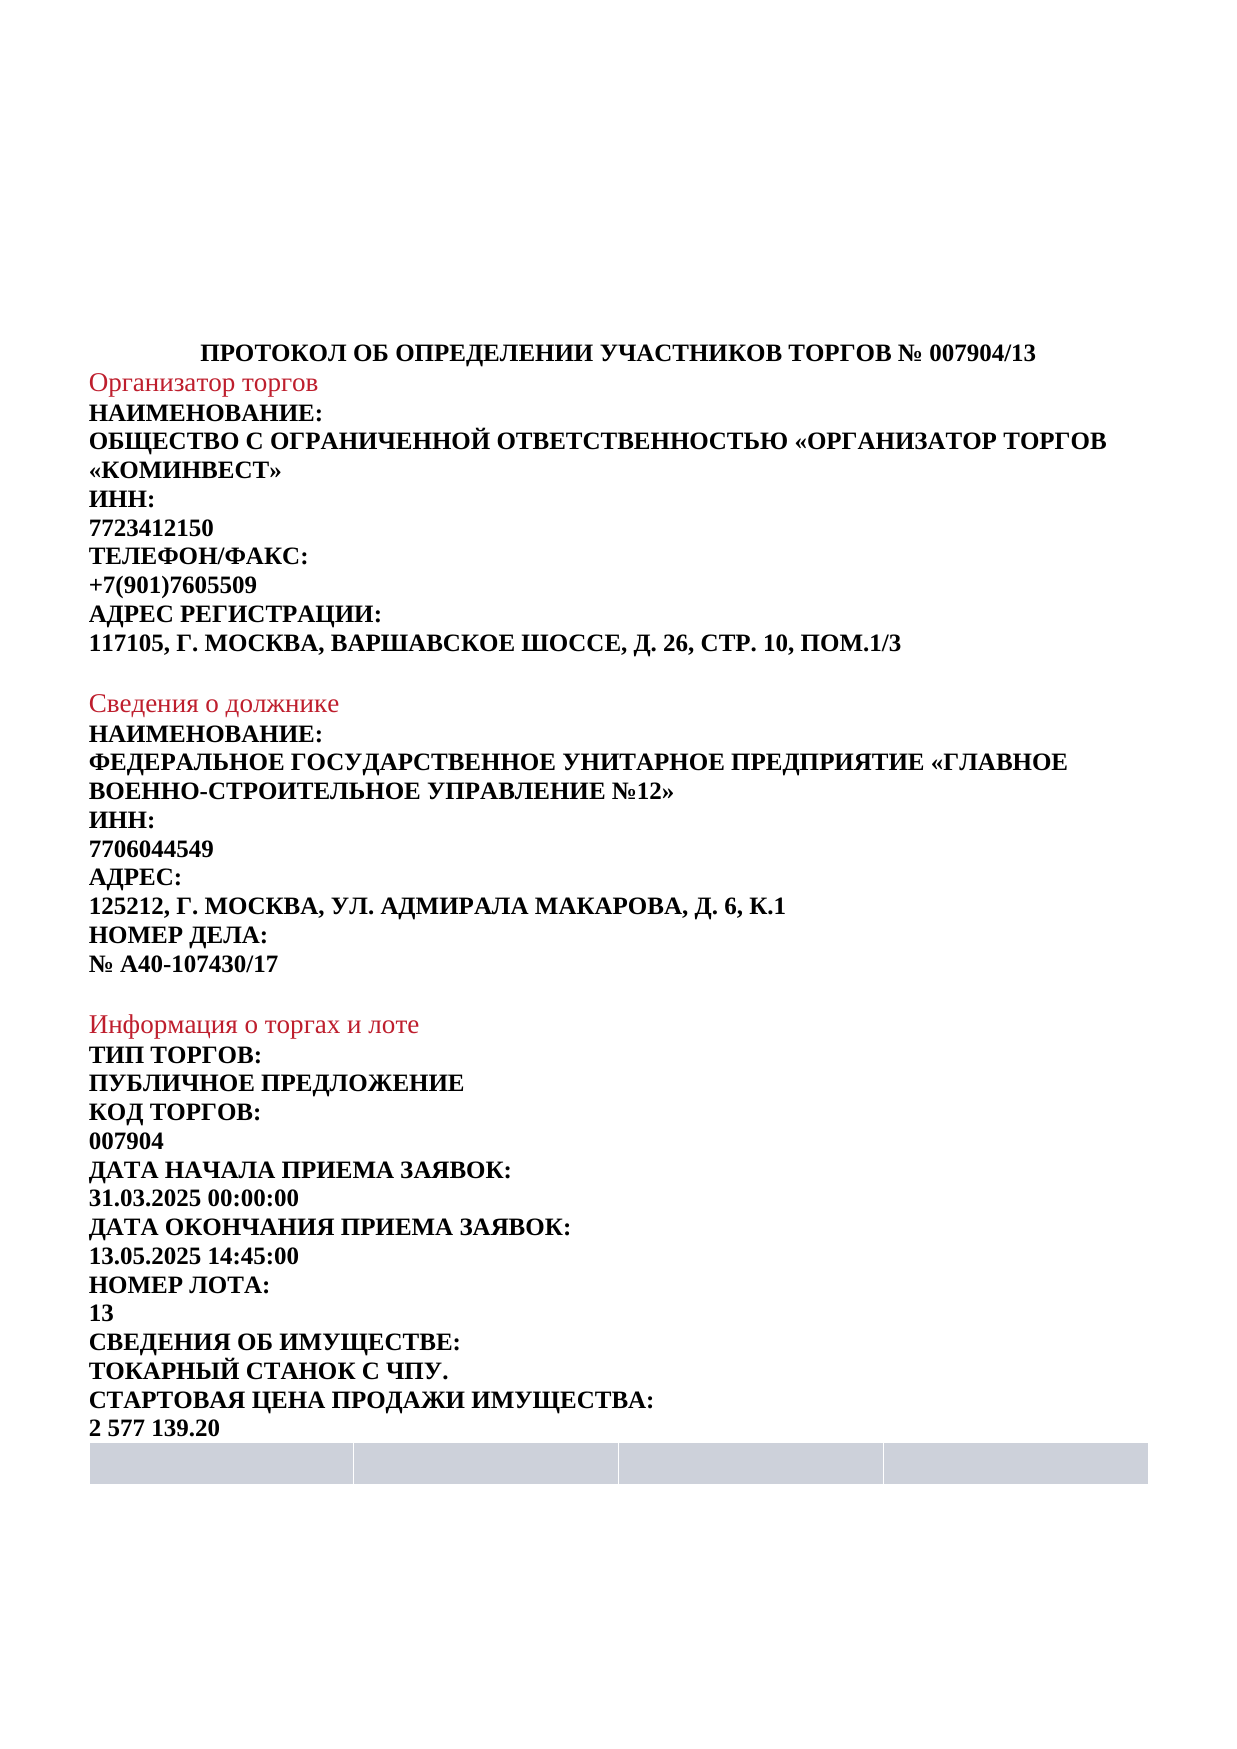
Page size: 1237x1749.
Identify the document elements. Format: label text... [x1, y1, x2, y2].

text ПРОТОКОЛ ОБ ОПРЕДЕЛЕНИИ УЧАСТНИКОВ ТОРГОВ № 007904/13 [88, 88, 1148, 366]
